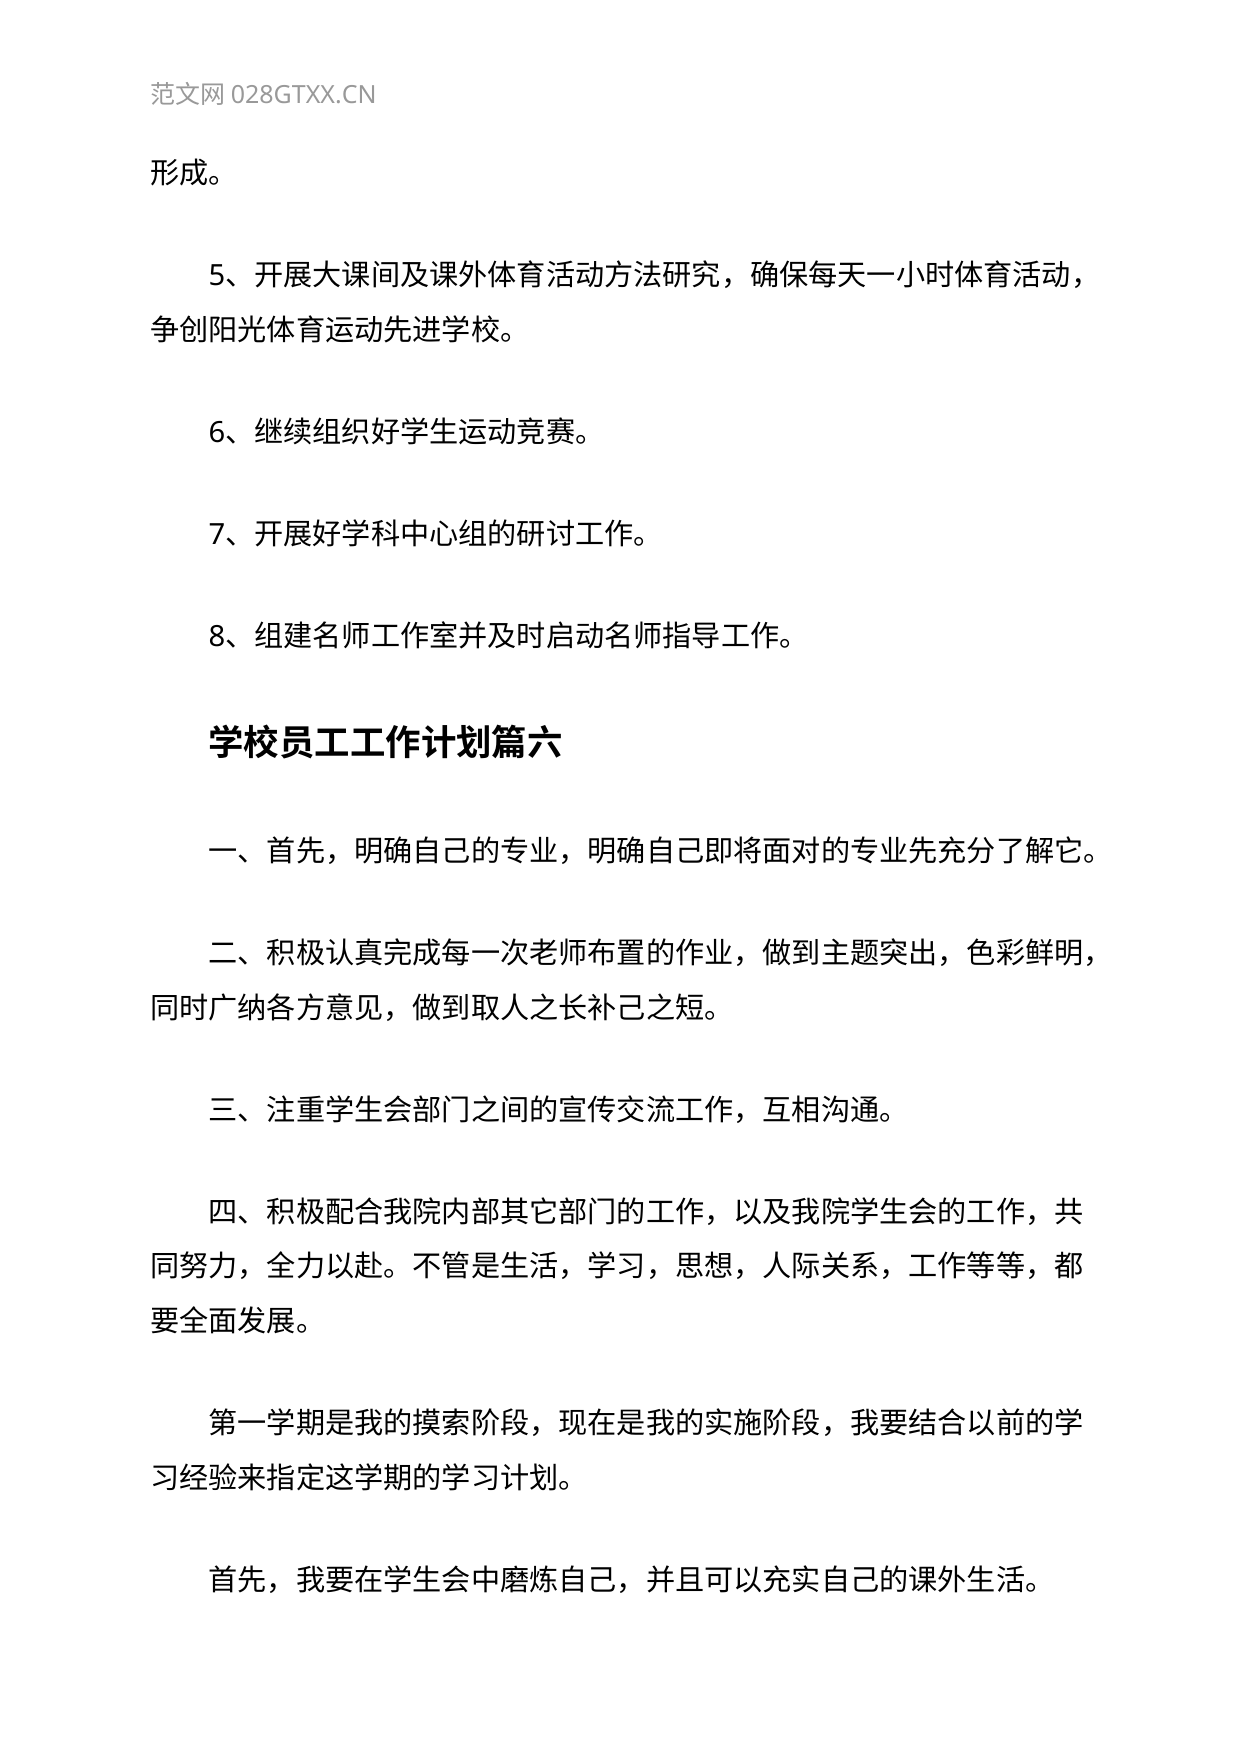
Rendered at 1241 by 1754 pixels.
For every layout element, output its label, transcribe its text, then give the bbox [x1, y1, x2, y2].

text 二、积极认真完成每一次老师布置的作业，做到主题突出，色彩鲜明，同时广纳各方意见，做到取人之长补己之短。 [150, 930, 1090, 1027]
text 四、积极配合我院内部其它部门的工作，以及我院学生会的工作，共同努力，全力以赴。不管是生活，学习，思想，人际关系，工作等等，都要全面发展。 [150, 1188, 1090, 1340]
text 三、注重学生会部门之间的宣传交流工作，互相沟通。 [150, 1086, 1090, 1129]
text 6、继续组织好学生运动竞赛。 [150, 408, 1090, 451]
text 首先，我要在学生会中磨炼自己，并且可以充实自己的课外生活。 [150, 1556, 1090, 1599]
text 7、开展好学科中心组的研讨工作。 [150, 511, 1090, 553]
text 5、开展大课间及课外体育活动方法研究，确保每天一小时体育活动，争创阳光体育运动先进学校。 [150, 252, 1090, 349]
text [150, 150, 1090, 192]
text 一、首先，明确自己的专业，明确自己即将面对的专业先充分了解它。 [150, 828, 1090, 870]
text 8、组建名师工作室并及时启动名师指导工作。 [150, 612, 1090, 655]
text 学校员工工作计划篇六 [150, 714, 1090, 766]
text 第一学期是我的摸索阶段，现在是我的实施阶段，我要结合以前的学习经验来指定这学期的学习计划。 [150, 1400, 1090, 1497]
